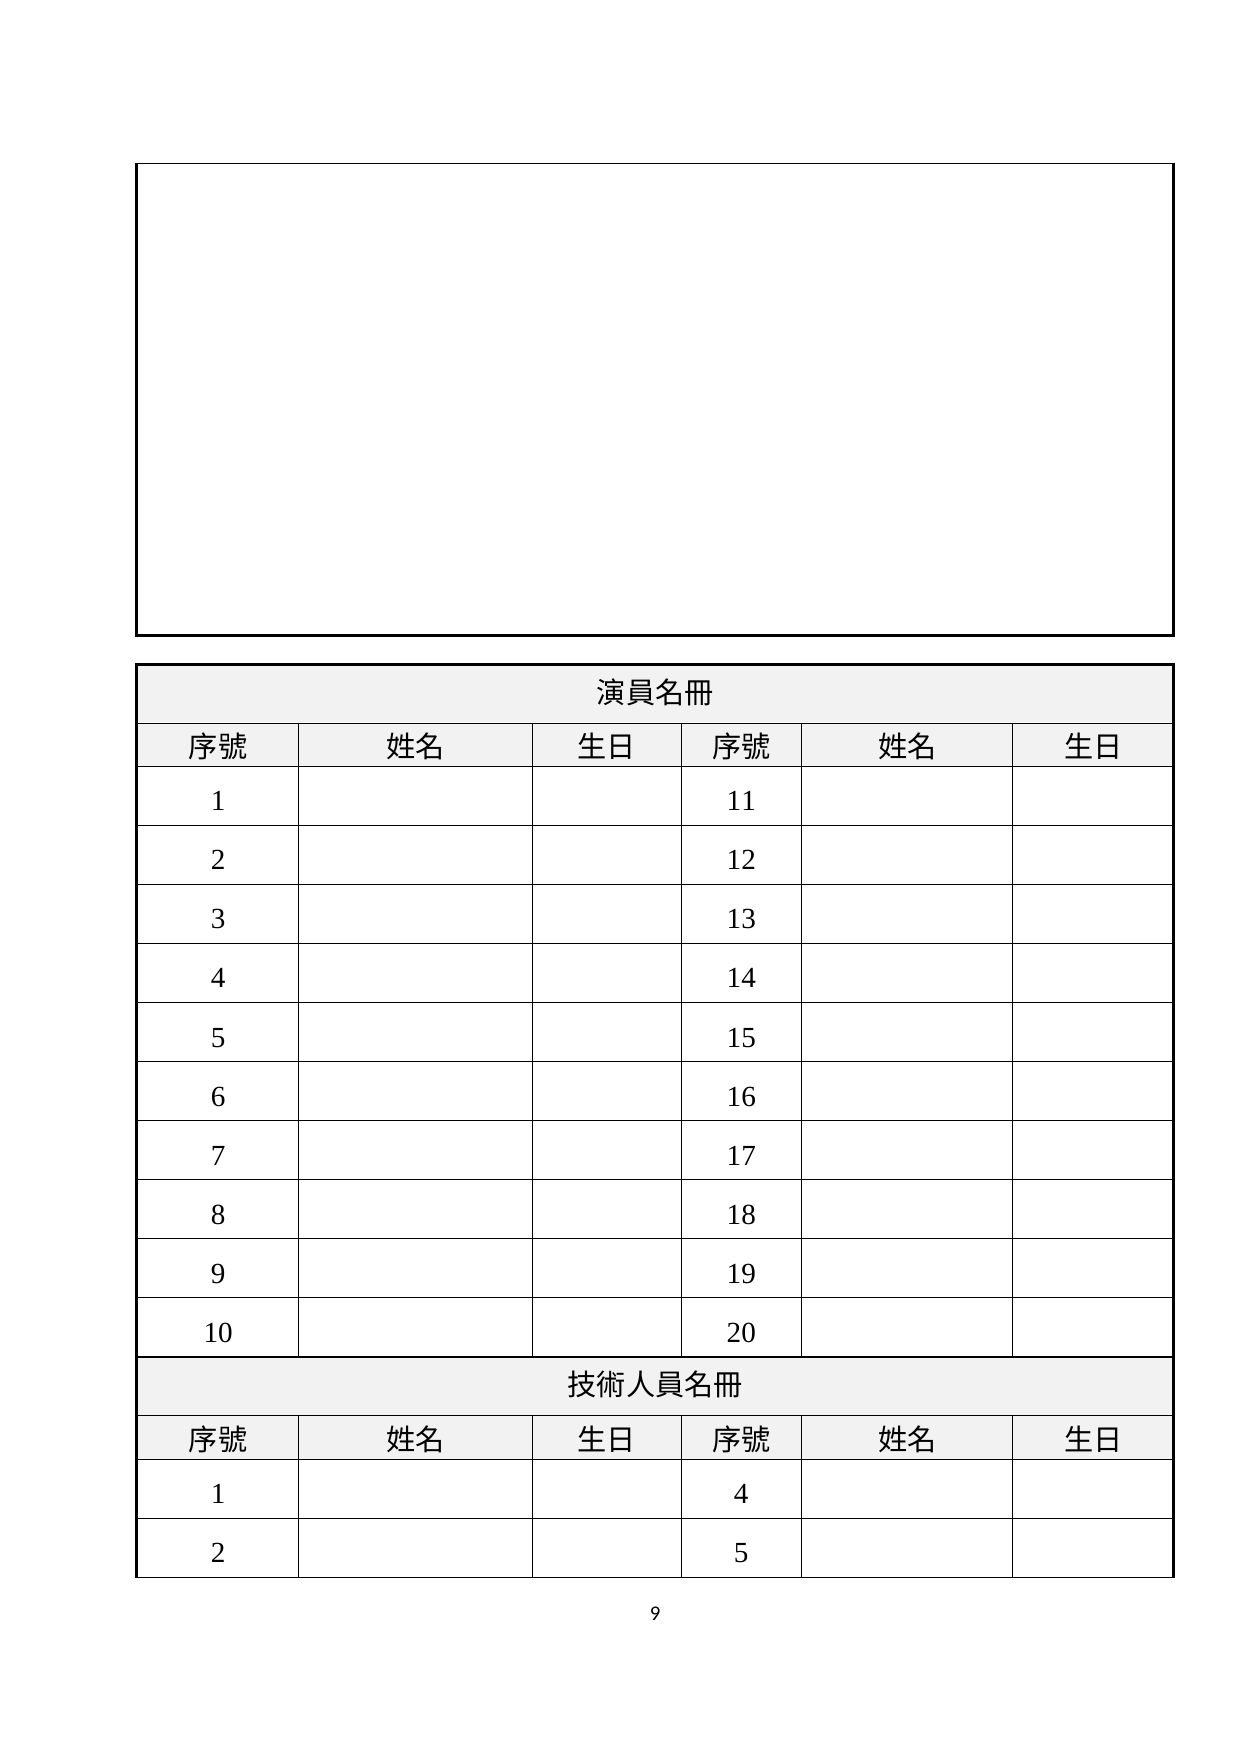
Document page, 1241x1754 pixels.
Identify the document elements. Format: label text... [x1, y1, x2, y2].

table_cell [802, 1239, 1012, 1297]
table_cell [299, 1003, 532, 1061]
table_cell [1013, 1460, 1172, 1518]
table_cell [802, 826, 1012, 884]
table_header 演員名冊 [138, 666, 1172, 722]
table_cell [802, 1519, 1012, 1577]
table_cell [299, 1239, 532, 1297]
table_cell [299, 1180, 532, 1238]
table_cell 5 [138, 1003, 298, 1061]
table_cell [533, 1239, 681, 1297]
table_cell [802, 885, 1012, 943]
table_cell [299, 826, 532, 884]
table_cell 生日 [533, 724, 681, 766]
table_cell 4 [682, 1460, 801, 1518]
table_cell [1013, 1298, 1172, 1356]
table_cell 16 [682, 1062, 801, 1120]
table_cell [1013, 885, 1172, 943]
table_cell [802, 767, 1012, 825]
table_cell 20 [682, 1298, 801, 1356]
table_cell [802, 944, 1012, 1002]
table_cell [299, 885, 532, 943]
table_cell 姓名 [802, 1416, 1012, 1459]
table_cell [802, 1180, 1012, 1238]
table_cell 序號 [138, 724, 298, 766]
table_cell [138, 164, 1172, 634]
table_cell 生日 [533, 1416, 681, 1459]
table_cell 技術人員名冊 [138, 1358, 1172, 1415]
table_cell 1 [138, 1460, 298, 1518]
table_cell 3 [138, 885, 298, 943]
table_cell 6 [138, 1062, 298, 1120]
table_cell [299, 1062, 532, 1120]
table_cell [533, 885, 681, 943]
table_cell 17 [682, 1121, 801, 1179]
table_cell [299, 767, 532, 825]
table_cell [802, 1062, 1012, 1120]
table_cell [533, 1180, 681, 1238]
table_cell [299, 1121, 532, 1179]
table_cell [533, 1003, 681, 1061]
table_cell 10 [138, 1298, 298, 1356]
table_cell 生日 [1013, 724, 1172, 766]
table_cell [802, 1298, 1012, 1356]
table_cell [1013, 1239, 1172, 1297]
table_cell [299, 944, 532, 1002]
table_cell [299, 1298, 532, 1356]
table_cell 姓名 [299, 724, 532, 766]
table_cell 4 [138, 944, 298, 1002]
table_cell [1013, 1062, 1172, 1120]
table_cell [533, 1298, 681, 1356]
table_cell 14 [682, 944, 801, 1002]
table_cell [1013, 826, 1172, 884]
table_cell [533, 1460, 681, 1518]
table_cell [299, 1519, 532, 1577]
table_cell 12 [682, 826, 801, 884]
table_cell [1013, 1121, 1172, 1179]
table_cell [1013, 1519, 1172, 1577]
table_cell 11 [682, 767, 801, 825]
table_cell [802, 1460, 1012, 1518]
table_cell [533, 1062, 681, 1120]
table_cell 18 [682, 1180, 801, 1238]
table_cell 19 [682, 1239, 801, 1297]
table_cell [1013, 1180, 1172, 1238]
table_cell 8 [138, 1180, 298, 1238]
table_cell 姓名 [802, 724, 1012, 766]
table_cell [533, 826, 681, 884]
table_cell 生日 [1013, 1416, 1172, 1459]
table_cell 15 [682, 1003, 801, 1061]
table_cell [299, 1460, 532, 1518]
table_cell 2 [138, 826, 298, 884]
table_cell 2 [138, 1519, 298, 1577]
table_cell [533, 1121, 681, 1179]
table_cell [1013, 1003, 1172, 1061]
table_cell [802, 1121, 1012, 1179]
table_cell [1013, 767, 1172, 825]
table_cell [1013, 944, 1172, 1002]
table_cell 姓名 [299, 1416, 532, 1459]
table_cell 7 [138, 1121, 298, 1179]
table_cell [533, 1519, 681, 1577]
table_cell 5 [682, 1519, 801, 1577]
table_cell 序號 [138, 1416, 298, 1459]
table_cell [533, 767, 681, 825]
table_cell 13 [682, 885, 801, 943]
table_cell [533, 944, 681, 1002]
table_cell 9 [138, 1239, 298, 1297]
table_cell 序號 [682, 1416, 801, 1459]
table_cell [802, 1003, 1012, 1061]
table_cell 1 [138, 767, 298, 825]
table_cell 序號 [682, 724, 801, 766]
